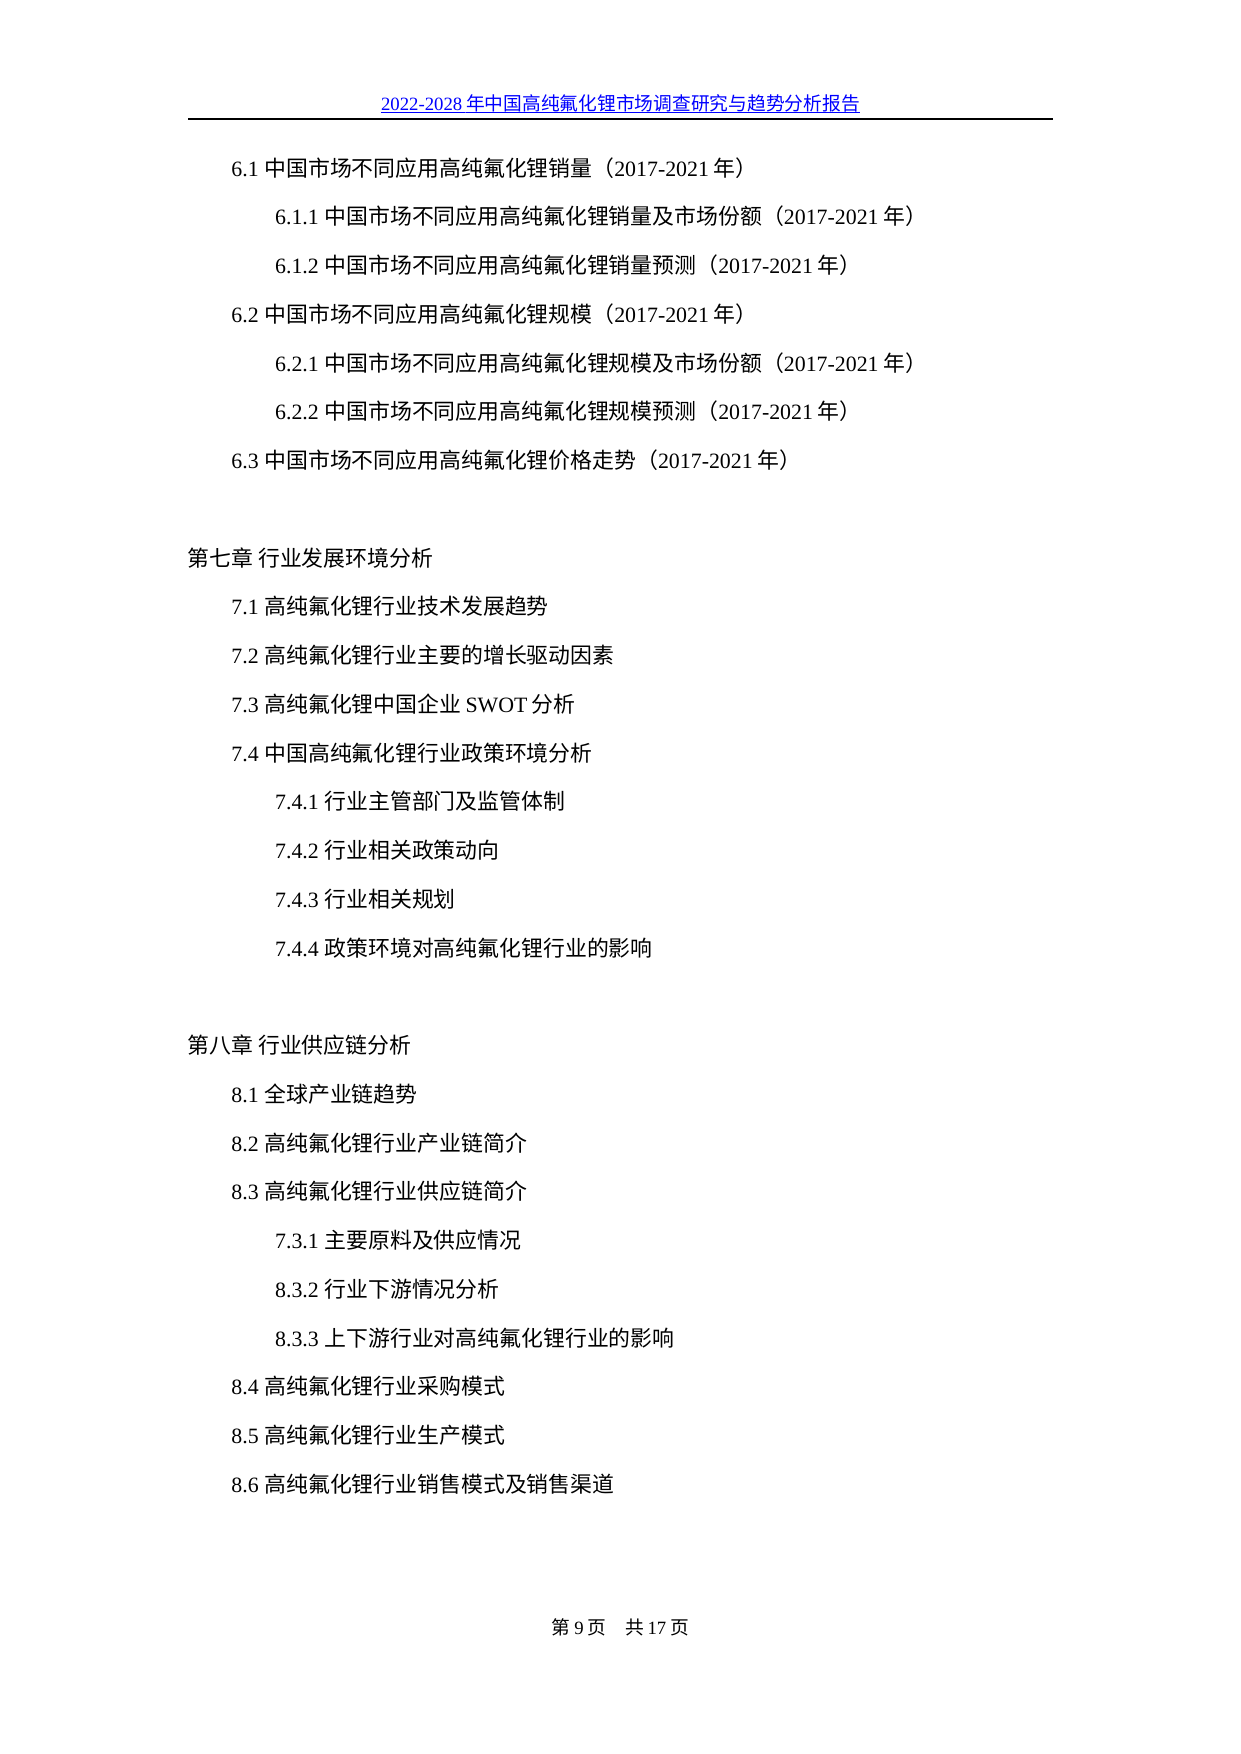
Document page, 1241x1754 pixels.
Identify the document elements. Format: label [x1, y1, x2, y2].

text [187, 150, 1053, 1499]
